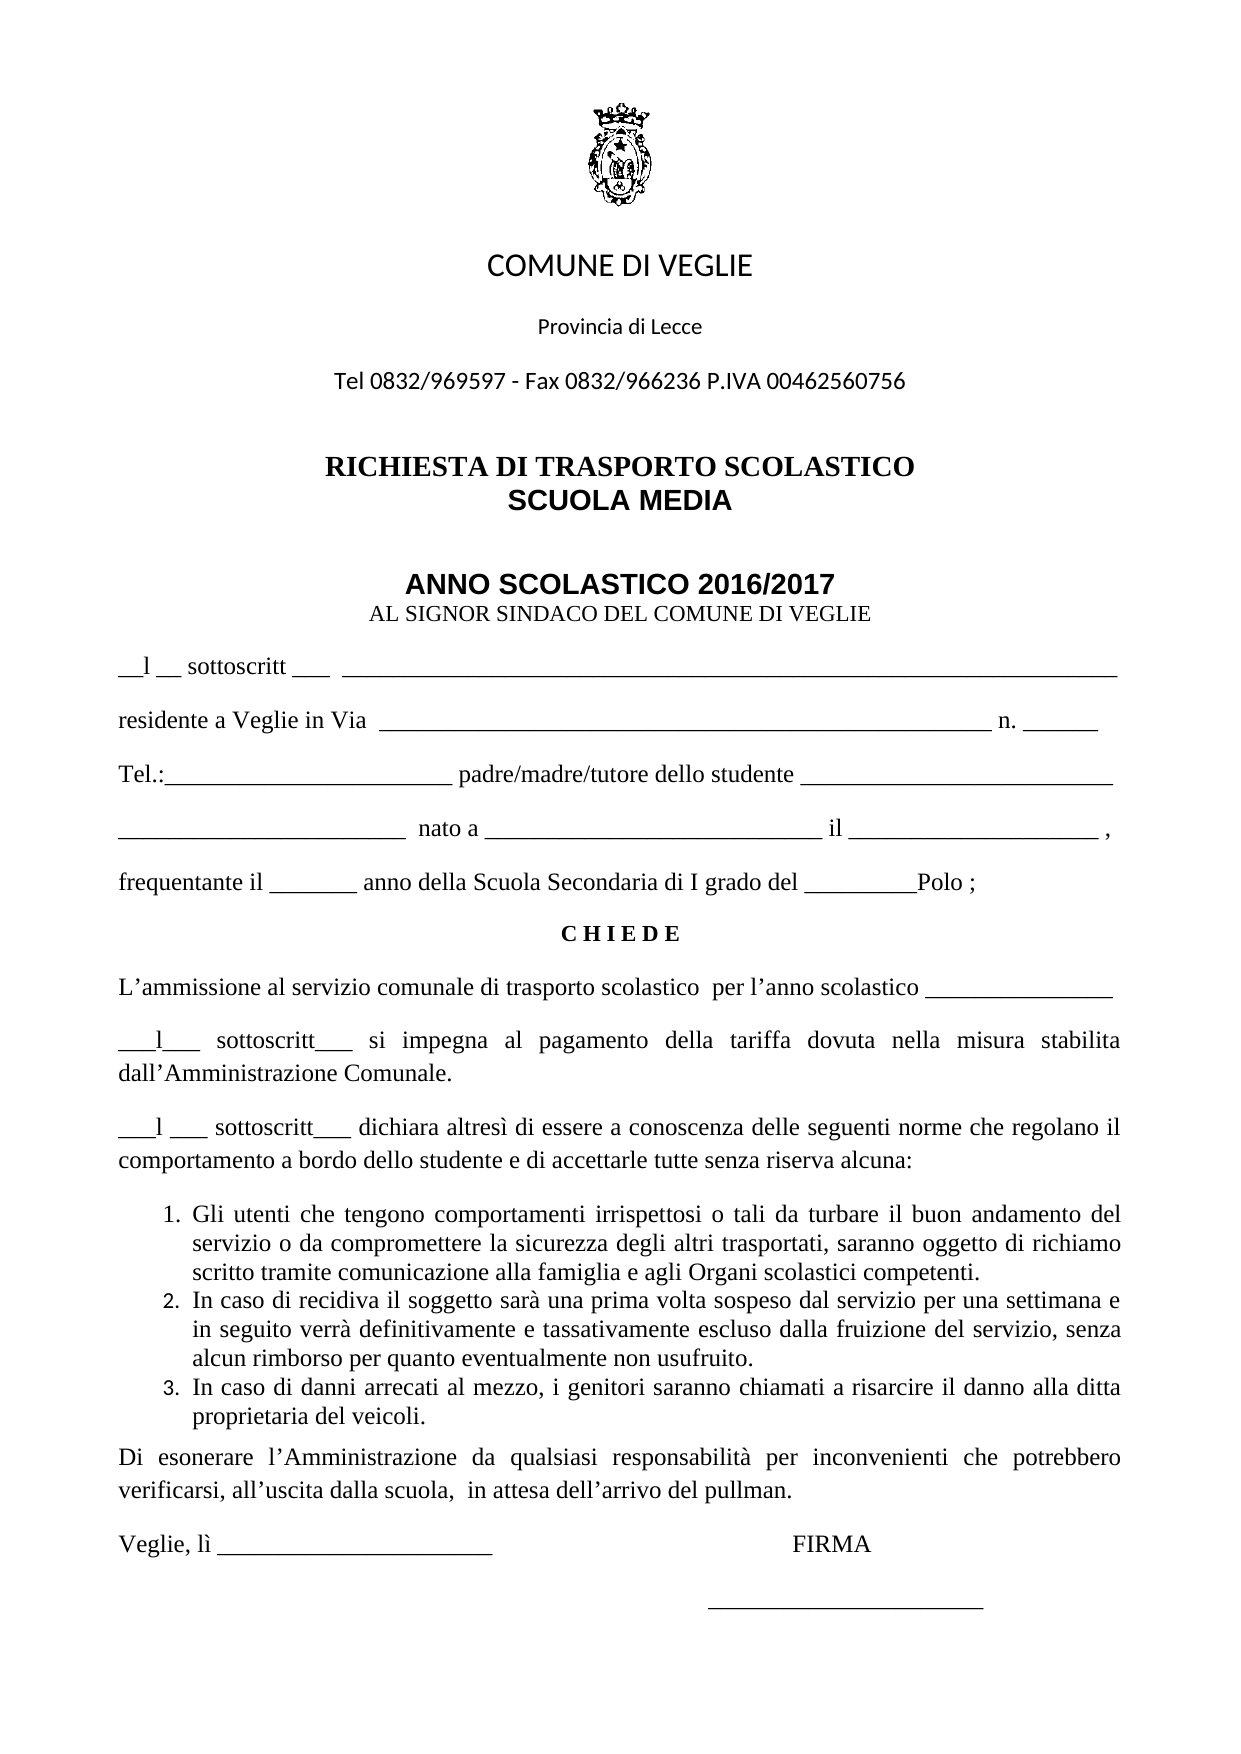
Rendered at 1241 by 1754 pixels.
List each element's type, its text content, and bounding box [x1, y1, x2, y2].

text frequentante il _______ anno della Scuola Secondaria di I grado del _________Polo ; [118, 867, 1122, 895]
text Veglie, lì ______________________ FIRMA [118, 1529, 1122, 1558]
list In caso di recidiva il soggetto sarà una prima volta sospeso dal servizio per una settimana e in seguito verrà definitivamente e tassativamente escluso dalla fruizione del servizio, senza alcun rimborso per quanto eventualmente non usufruito. [162, 1285, 1122, 1372]
list In caso di danni arrecati al mezzo, i genitori saranno chiamati a risarcire il danno alla ditta proprietaria del veicoli. [162, 1372, 1122, 1430]
list Gli utenti che tengono comportamenti irrispettosi o tali da turbare il buon andamento del servizio o da compromettere la sicurezza degli altri trasportati, saranno oggetto di richiamo scritto tramite comunicazione alla famiglia e agli Organi scolastici competenti. [162, 1199, 1122, 1285]
text Tel.:_______________________ padre/madre/tutore dello studente _________________________ [118, 759, 1122, 788]
subtitle RICHIESTA DI TRASPORTO SCOLASTICO [118, 449, 1122, 483]
text C H I E D E [118, 921, 1122, 947]
text ___l___ sottoscritt___ si impegna al pagamento della tariffa dovuta nella misura stabilita dall’Amministrazione Comunale. [118, 1025, 1122, 1087]
text _______________________ nato a ___________________________ il ____________________ , [118, 813, 1122, 842]
text ______________________ [634, 1583, 1122, 1612]
text Comune di Veglie [118, 244, 1122, 285]
subtitle SCUOLA MEDIA [118, 483, 1122, 517]
text Provincia di Lecce [118, 312, 1122, 340]
text Tel 0832/969597 - Fax 0832/966236 P.IVA 00462560756 [118, 365, 1122, 396]
text Di esonerare l’Amministrazione da qualsiasi responsabilità per inconvenienti che potrebbero verificarsi, all’uscita dalla scuola, in attesa dell’arrivo del pullman. [118, 1442, 1122, 1504]
picture [574, 88, 667, 220]
text AL SIGNOR SINDACO DEL COMUNE DI VEGLIE [118, 600, 1122, 627]
subtitle ANNO SCOLASTICO 2016/2017 [118, 567, 1122, 600]
text __l __ sottoscritt ___ ______________________________________________________________ [118, 651, 1122, 680]
text L’ammissione al servizio comunale di trasporto scolastico per l’anno scolastico _______________ [118, 972, 1122, 1000]
text ___l ___ sottoscritt___ dichiara altresì di essere a conoscenza delle seguenti norme che regolano il comportamento a bordo dello studente e di accettarle tutte senza riserva alcuna: [118, 1112, 1122, 1174]
text residente a Veglie in Via _________________________________________________ n. ______ [118, 705, 1122, 734]
